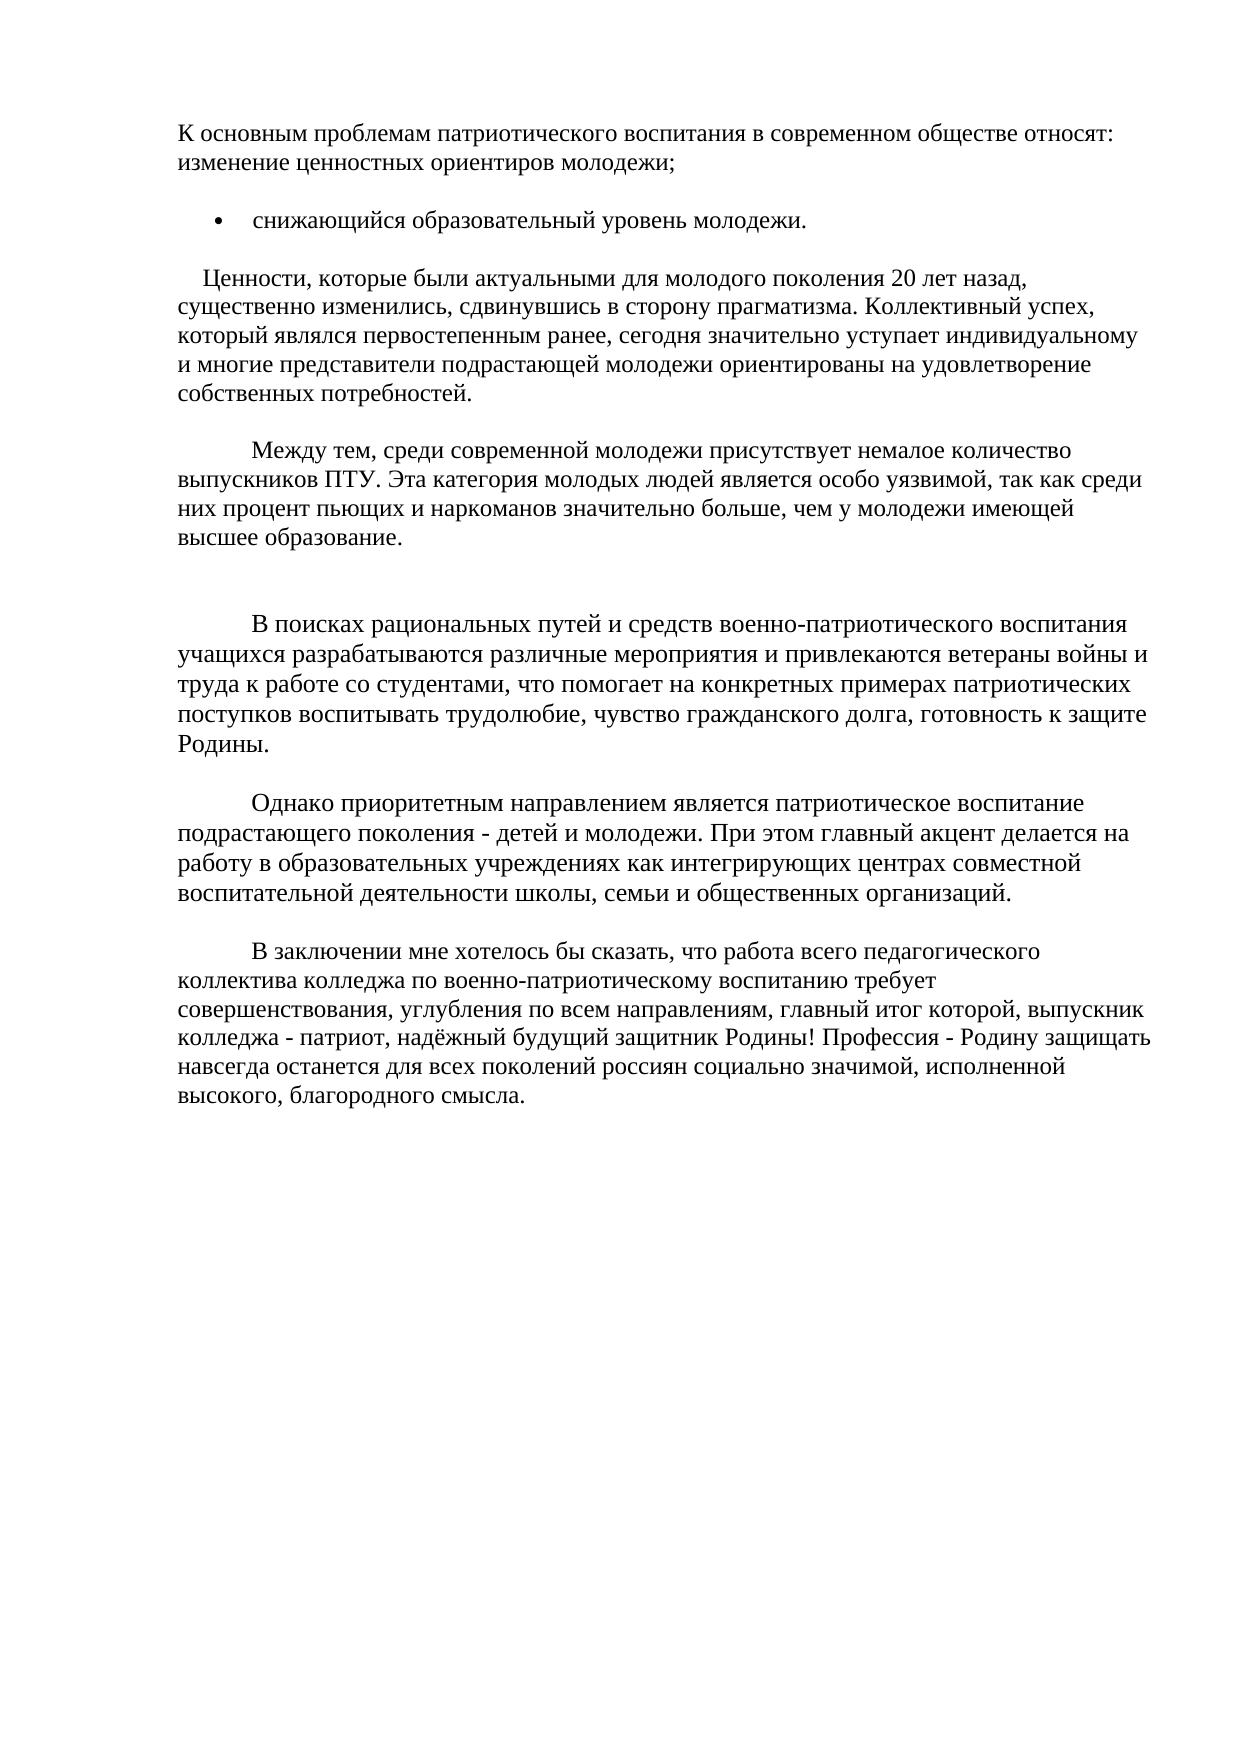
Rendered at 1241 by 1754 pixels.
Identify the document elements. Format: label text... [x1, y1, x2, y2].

text В поисках рациональных путей и средств военно-патриотического воспитания учащихся разрабатываются различные мероприятия и привлекаются ветераны войны и труда к работе со студентами, что помогает на конкретных примерах патриотических поступков воспитывать трудолюбие, чувство гражданского долга, готовность к защите Родины. [177, 608, 1152, 758]
text К основным проблемам патриотического воспитания в современном обществе относят: изменение ценностных ориентиров молодежи; [177, 118, 1152, 176]
text Между тем, среди современной молодежи присутствует немалое количество выпускников ПТУ. Эта категория молодых людей является особо уязвимой, так как среди них процент пьющих и наркоманов значительно больше, чем у молодежи имеющей высшее образование. [177, 436, 1152, 579]
text Однако приоритетным направлением является патриотическое воспитание подрастающего поколения - детей и молодежи. При этом главный акцент делается на работу в образовательных учреждениях как интегрирующих центрах совместной воспитательной деятельности школы, семьи и общественных организаций. [177, 787, 1152, 907]
text Ценности, которые были актуальными для молодого поколения 20 лет назад, существенно изменились, сдвинувшись в сторону прагматизма. Коллективный успех, который являлся первостепенным ранее, сегодня значительно уступает индивидуальному и многие представители подрастающей молодежи ориентированы на удовлетворение собственных потребностей. [177, 263, 1152, 406]
text В заключении мне хотелось бы сказать, что работа всего педагогического коллектива колледжа по военно-патриотическому воспитанию требует совершенствования, углубления по всем направлениям, главный итог которой, выпускник колледжа - патриот, надёжный будущий защитник Родины! Профессия - Родину защищать навсегда останется для всех поколений россиян социально значимой, исполненной высокого, благородного смысла. [177, 936, 1152, 1109]
list снижающийся образовательный уровень молодежи. [215, 205, 1152, 233]
